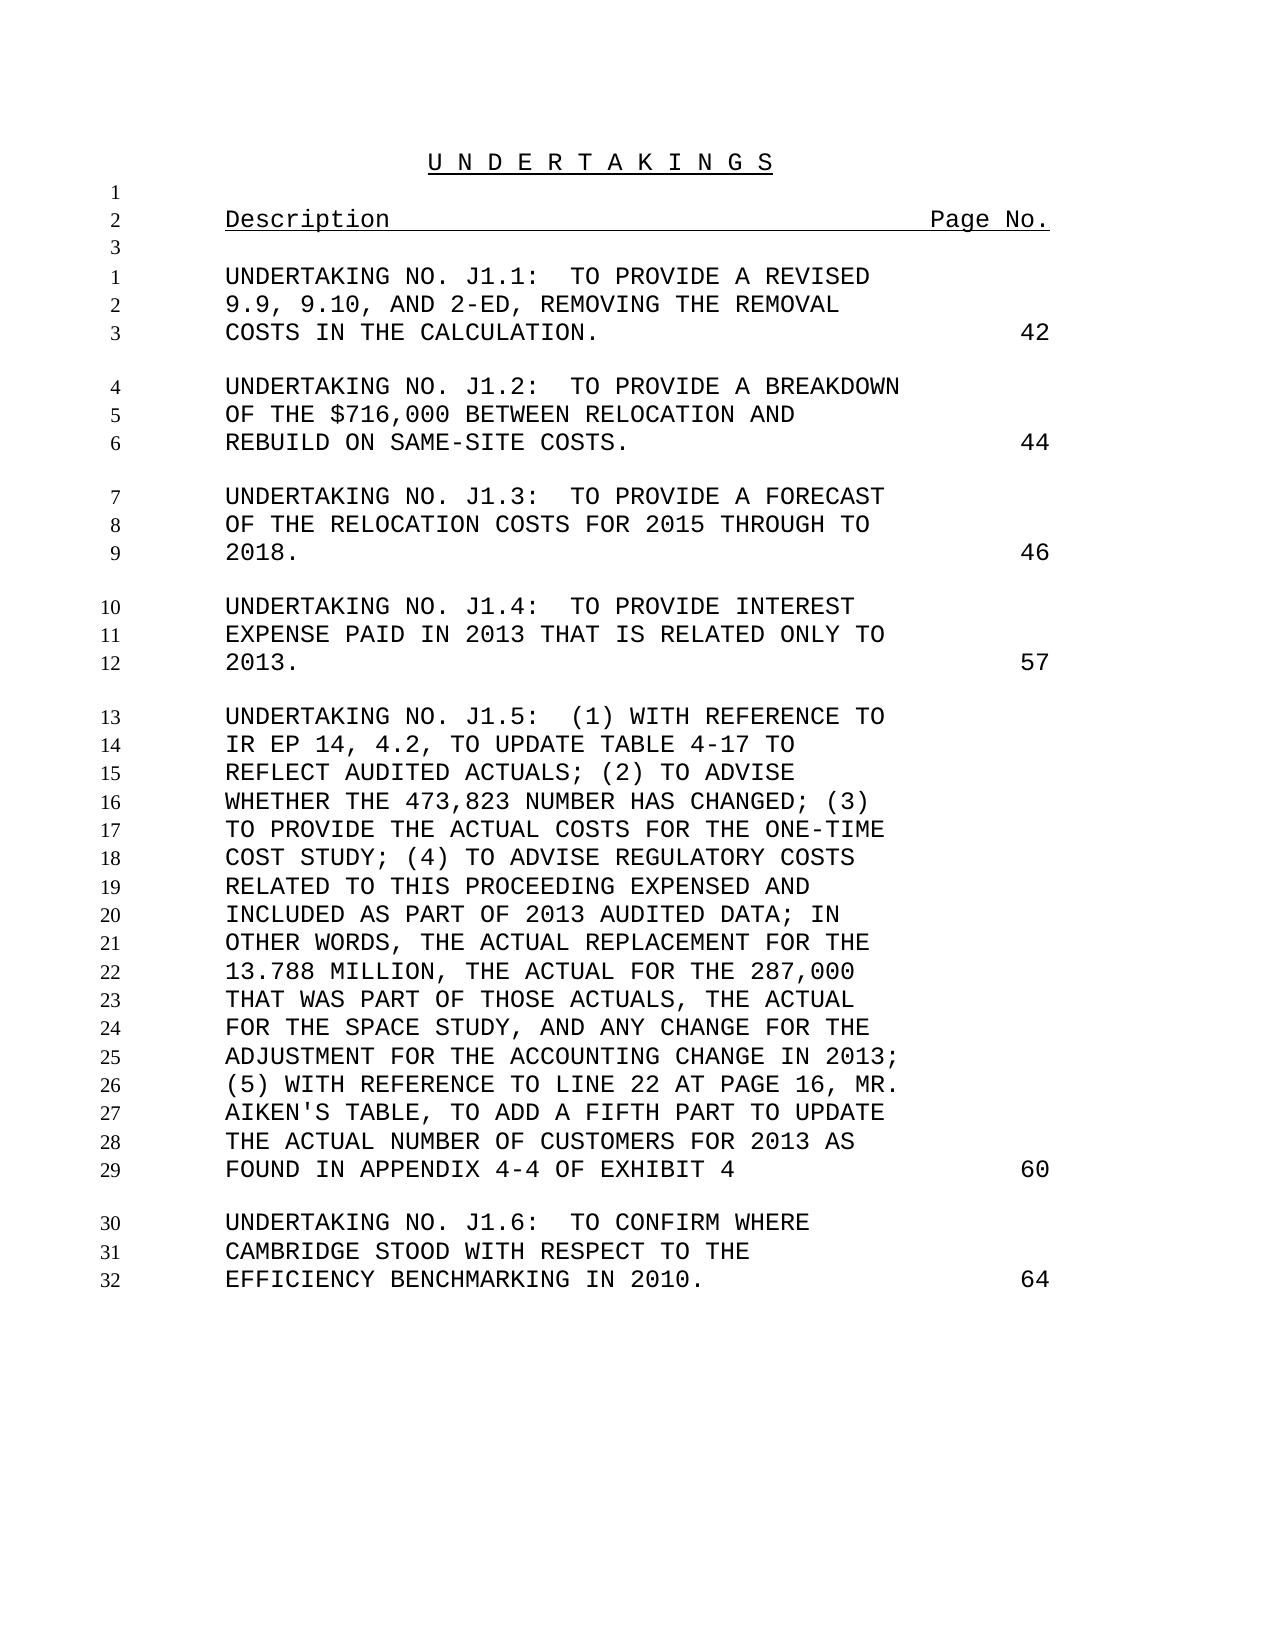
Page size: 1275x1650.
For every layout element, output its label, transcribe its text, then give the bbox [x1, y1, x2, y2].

text UNDERTAKING NO. J1.5: (1) WITH REFERENCE TO IR EP 14, 4.2, TO UPDATE TABLE 4-17 TO REFLECT AUDITED ACTUALS; (2) TO ADVISE WHETHER THE 473,823 NUMBER HAS CHANGED; (3) TO PROVIDE THE ACTUAL COSTS FOR THE ONE-TIME COST STUDY; (4) TO ADVISE REGULATORY COSTS RELATED TO THIS PROCEEDING EXPENSED AND INCLUDED AS PART OF 2013 AUDITED DATA; in other words, the actual replacement for the 13.788 million, the actual for the 287,000 that was part of those actuals, the actual for the space study, and any change for the adjustment for the accounting change in 2013; (5) WITH REFERENCE TO LINE 22 AT PAGE 16, MR. Aiken's table, to add a fifth part to update the actual number of customers for 2013 as found in appendix 4-4 of Exhibit 4 60 [225, 703, 900, 1185]
text UNDERTAKING NO. J1.1: TO PROVIDE A REVISED 9.9, 9.10, AND 2-ED, REMOVING THE REMOVAL COSTS IN THE CALCULATION. 42 [225, 263, 900, 348]
text UNDERTAKING NO. J1.2: TO PROVIDE A BREAKDOWN OF THE $716,000 BETWEEN RELOCATION AND REBUILD ON SAME-SITE COSTS. 44 [225, 373, 900, 458]
text UNDERTAKING NO. J1.3: TO PROVIDE A FORECAST OF THE RELOCATION COSTS FOR 2015 THROUGH TO 2018. 46 [225, 483, 900, 568]
text UNDERTAKING NO. J1.4: TO PROVIDE INTEREST EXPENSE PAID IN 2013 THAT IS RELATED ONLY TO 2013. 57 [225, 593, 900, 678]
text UNDERTAKING NO. J1.6: TO CONFIRM WHERE CAMBRIDGE STOOD WITH RESPECT TO THE EFFICIENCY BENCHMARKING IN 2010. 64 [225, 1210, 900, 1295]
